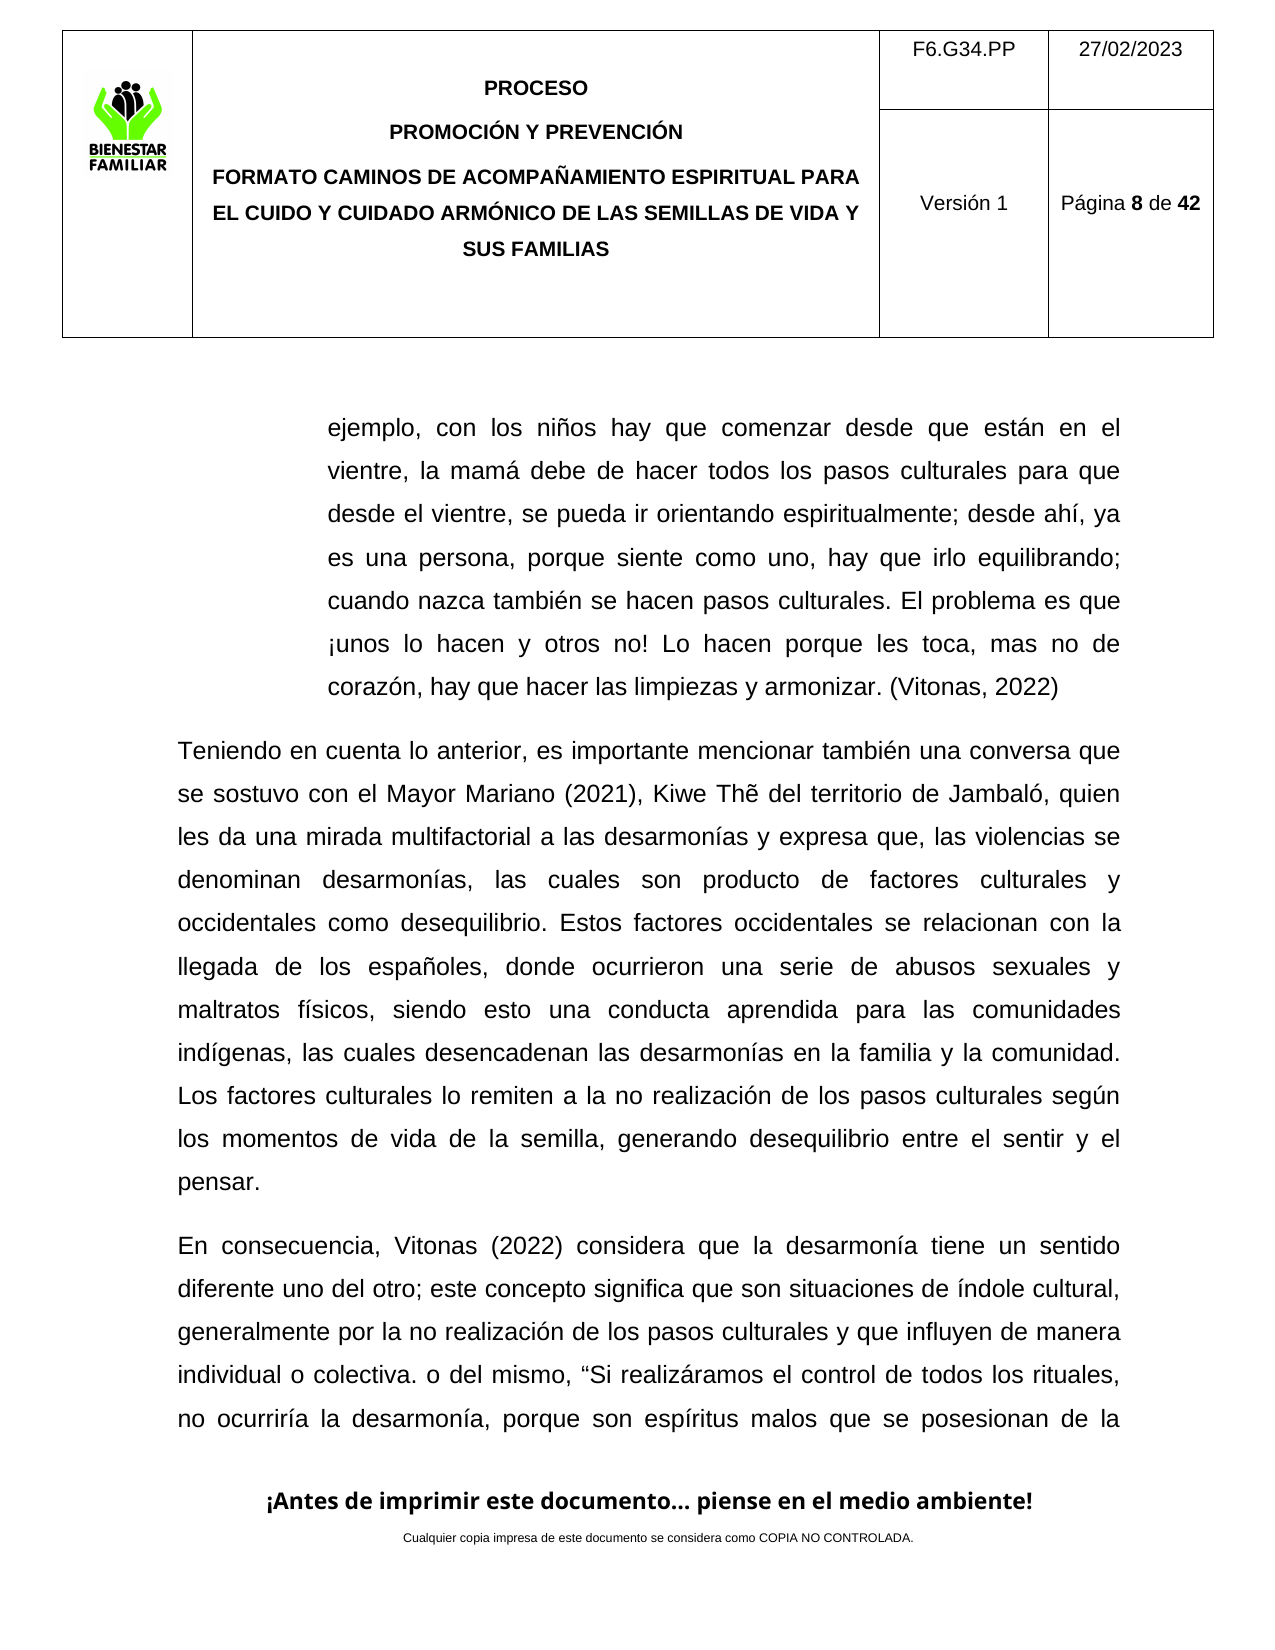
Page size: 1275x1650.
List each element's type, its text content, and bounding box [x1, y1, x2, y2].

picture [82, 70, 174, 180]
text Teniendo en cuenta lo anterior, es importante mencionar también una conversa que se sostuvo con el Mayor Mariano (2021), Kiwe Thẽ del territorio de Jambaló, quien les da una mirada multifactorial a las desarmonías y expresa que, las violencias se denominan desarmonías, las cuales son producto de factores culturales y occidentales como desequilibrio. Estos factores occidentales se relacionan con la llegada de los españoles, donde ocurrieron una serie de abusos sexuales y maltratos físicos, siendo esto una conducta aprendida para las comunidades indígenas, las cuales desencadenan las desarmonías en la familia y la comunidad. Los factores culturales lo remiten a la no realización de los pasos culturales según los momentos de vida de la semilla, generando desequilibrio entre el sentir y el pensar. [177, 736, 1122, 1196]
